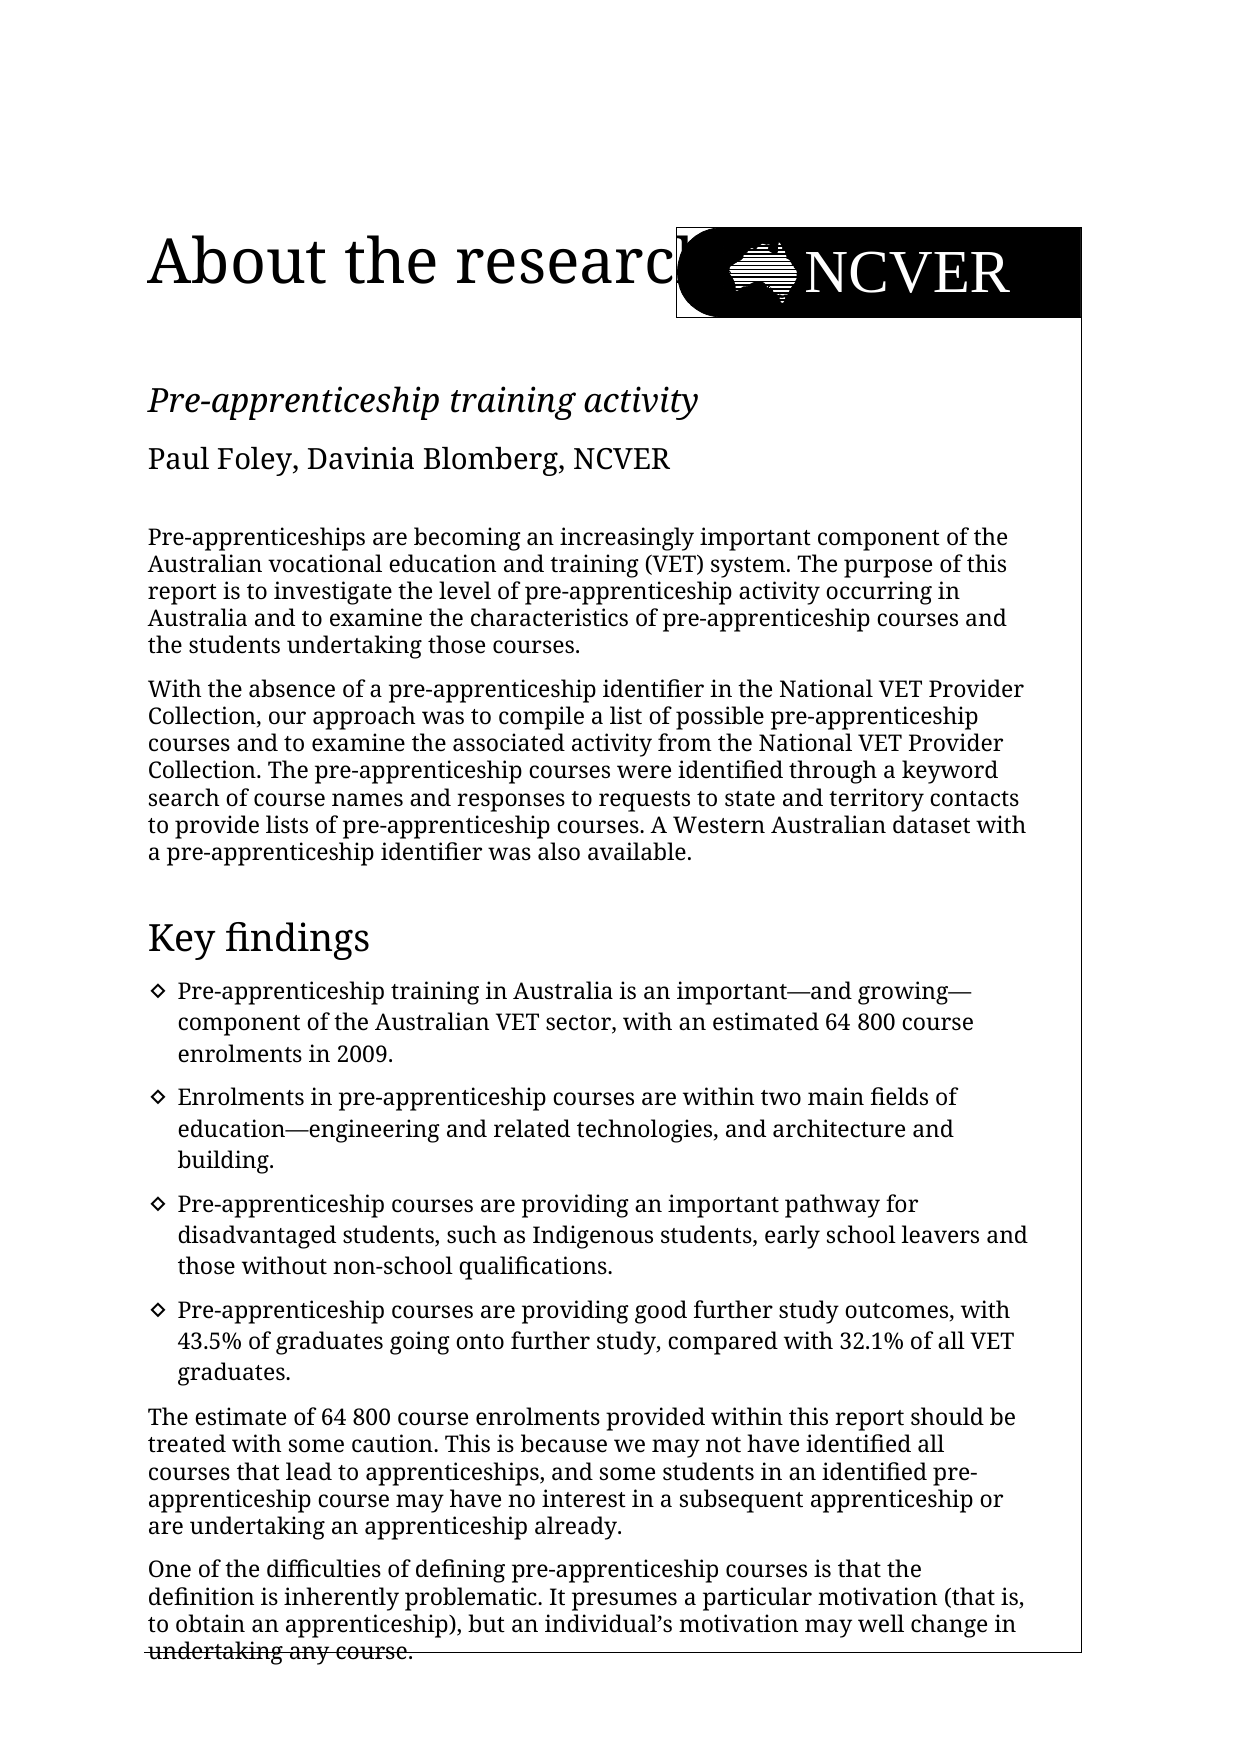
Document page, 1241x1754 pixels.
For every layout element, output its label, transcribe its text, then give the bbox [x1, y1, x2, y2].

text The estimate of 64 800 course enrolments provided within this report should be treated with some caution. This is because we may not have identified all courses that lead to apprenticeships, and some students in an identified pre-apprenticeship course may have no interest in a subsequent apprenticeship or are undertaking an apprenticeship already. [148, 1404, 1033, 1539]
subtitle About the research [148, 193, 1033, 301]
text Pre-apprenticeship courses are providing an important pathway for disadvantaged students, such as Indigenous students, early school leavers and those without non-school qualifications. [148, 1187, 1060, 1281]
subtitle Key findings [148, 911, 1033, 962]
text With the absence of a pre-apprenticeship identifier in the National VET Provider Collection, our approach was to compile a list of possible pre-apprenticeship courses and to examine the associated activity from the National VET Provider Collection. The pre-apprenticeship courses were identified through a keyword search of course names and responses to requests to state and territory contacts to provide lists of pre-apprenticeship courses. A Western Australian dataset with a pre-apprenticeship identifier was also available. [148, 676, 1033, 866]
text Pre-apprenticeship courses are providing good further study outcomes, with 43.5% of graduates going onto further study, compared with 32.1% of all VET graduates. [148, 1294, 1033, 1387]
text Enrolments in pre-apprenticeship courses are within two main fields of education—engineering and related technologies, and architecture and building. [148, 1081, 1033, 1175]
text Pre-apprenticeship training in Australia is an important—and growing—component of the Australian VET sector, with an estimated 64 800 course enrolments in 2009. [148, 975, 1033, 1069]
text Pre-apprenticeships are becoming an increasingly important component of the Australian vocational education and training (VET) system. The purpose of this report is to investigate the level of pre-apprenticeship activity occurring in Australia and to examine the characteristics of pre-apprenticeship courses and the students undertaking those courses. [148, 524, 1033, 659]
subtitle Paul Foley, Davinia Blomberg, NCVER [148, 438, 1033, 478]
text One of the difficulties of defining pre-apprenticeship courses is that the definition is inherently problematic. It presumes a particular motivation (that is, to obtain an apprenticeship), but an individual’s motivation may well change in undertaking any course. [148, 1556, 1033, 1664]
subtitle Pre-apprenticeship training activity [148, 376, 1033, 422]
